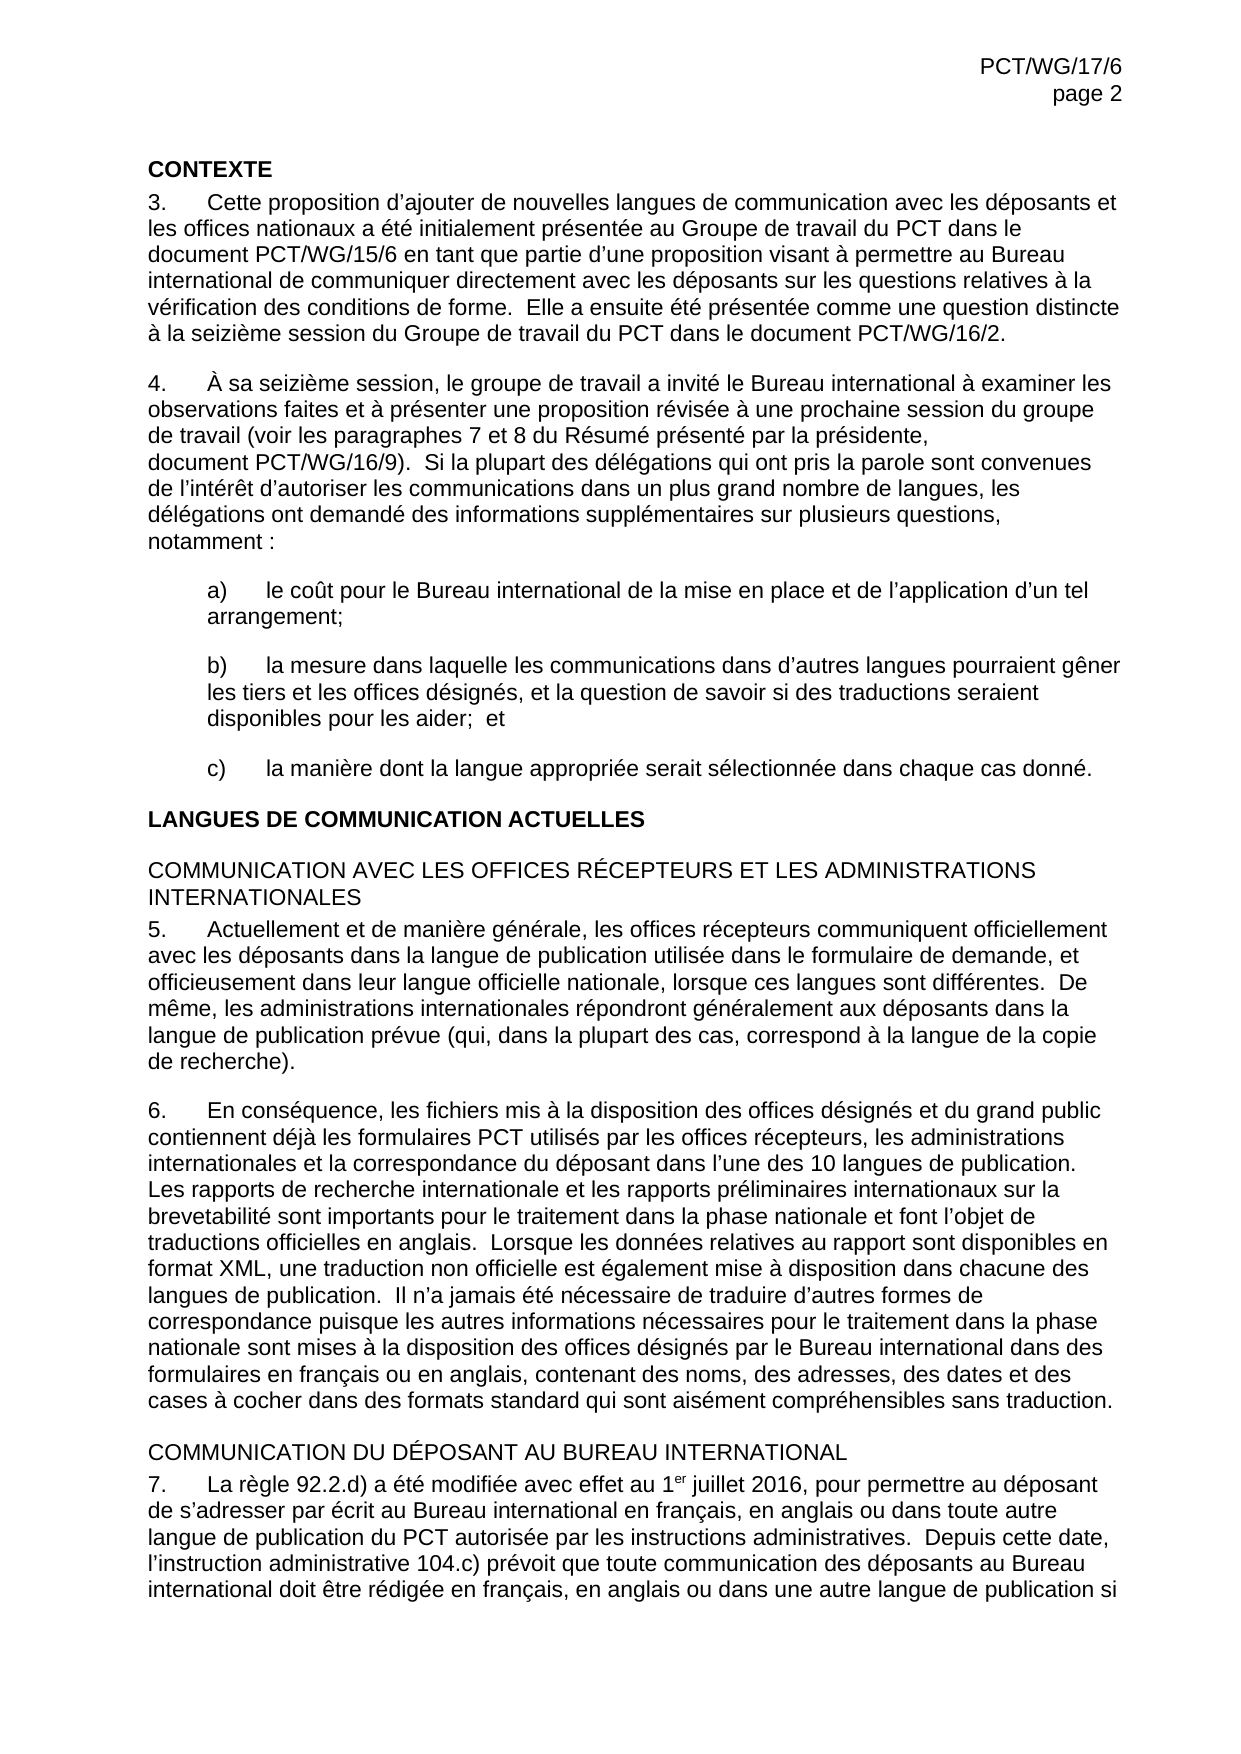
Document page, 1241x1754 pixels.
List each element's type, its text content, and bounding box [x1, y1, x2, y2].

list la manière dont la langue appropriée serait sélectionnée dans chaque cas donné. [207, 754, 1122, 781]
subtitle Langues de communication actuelles [148, 806, 1122, 832]
text Cette proposition d’ajouter de nouvelles langues de communication avec les déposants et les offices nationaux a été initialement présentée au Groupe de travail du PCT dans le document PCT/WG/15/6 en tant que partie d’une proposition visant à permettre au Bureau international de communiquer directement avec les déposants sur les questions relatives à la vérification des conditions de forme. Elle a ensuite été présentée comme une question distincte à la seizième session du Groupe de travail du PCT dans le document PCT/WG/16/2. [148, 188, 1122, 347]
list le coût pour le Bureau international de la mise en place et de l’application d’un tel arrangement; [207, 577, 1122, 629]
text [148, 1471, 1122, 1603]
text Actuellement et de manière générale, les offices récepteurs communiquent officiellement avec les déposants dans la langue de publication utilisée dans le formulaire de demande, et officieusement dans leur langue officielle nationale, lorsque ces langues sont différentes. De même, les administrations internationales répondront généralement aux déposants dans la langue de publication prévue (qui, dans la plupart des cas, correspond à la langue de la copie de recherche). [148, 916, 1122, 1074]
subtitle Communication avec les offices récepteurs et les administrations internationales [148, 857, 1122, 910]
subtitle Contexte [148, 156, 1122, 182]
text En conséquence, les fichiers mis à la disposition des offices désignés et du grand public contiennent déjà les formulaires PCT utilisés par les offices récepteurs, les administrations internationales et la correspondance du déposant dans l’une des 10 langues de publication. Les rapports de recherche internationale et les rapports préliminaires internationaux sur la brevetabilité sont importants pour le traitement dans la phase nationale et font l’objet de traductions officielles en anglais. Lorsque les données relatives au rapport sont disponibles en format XML, une traduction non officielle est également mise à disposition dans chacune des langues de publication. Il n’a jamais été nécessaire de traduire d’autres formes de correspondance puisque les autres informations nécessaires pour le traitement dans la phase nationale sont mises à la disposition des offices désignés par le Bureau international dans des formulaires en français ou en anglais, contenant des noms, des adresses, des dates et des cases à cocher dans des formats standard qui sont aisément compréhensibles sans traduction. [148, 1097, 1122, 1413]
text À sa seizième session, le groupe de travail a invité le Bureau international à examiner les observations faites et à présenter une proposition révisée à une prochaine session du groupe de travail (voir les paragraphes 7 et 8 du Résumé présenté par la présidente, document PCT/WG/16/9). Si la plupart des délégations qui ont pris la parole sont convenues de l’intérêt d’autoriser les communications dans un plus grand nombre de langues, les délégations ont demandé des informations supplémentaires sur plusieurs questions, notamment : [148, 369, 1122, 554]
list la mesure dans laquelle les communications dans d’autres langues pourraient gêner les tiers et les offices désignés, et la question de savoir si des traductions seraient disponibles pour les aider; et [207, 652, 1122, 732]
subtitle Communication du déposant au Bureau international [148, 1438, 1122, 1465]
